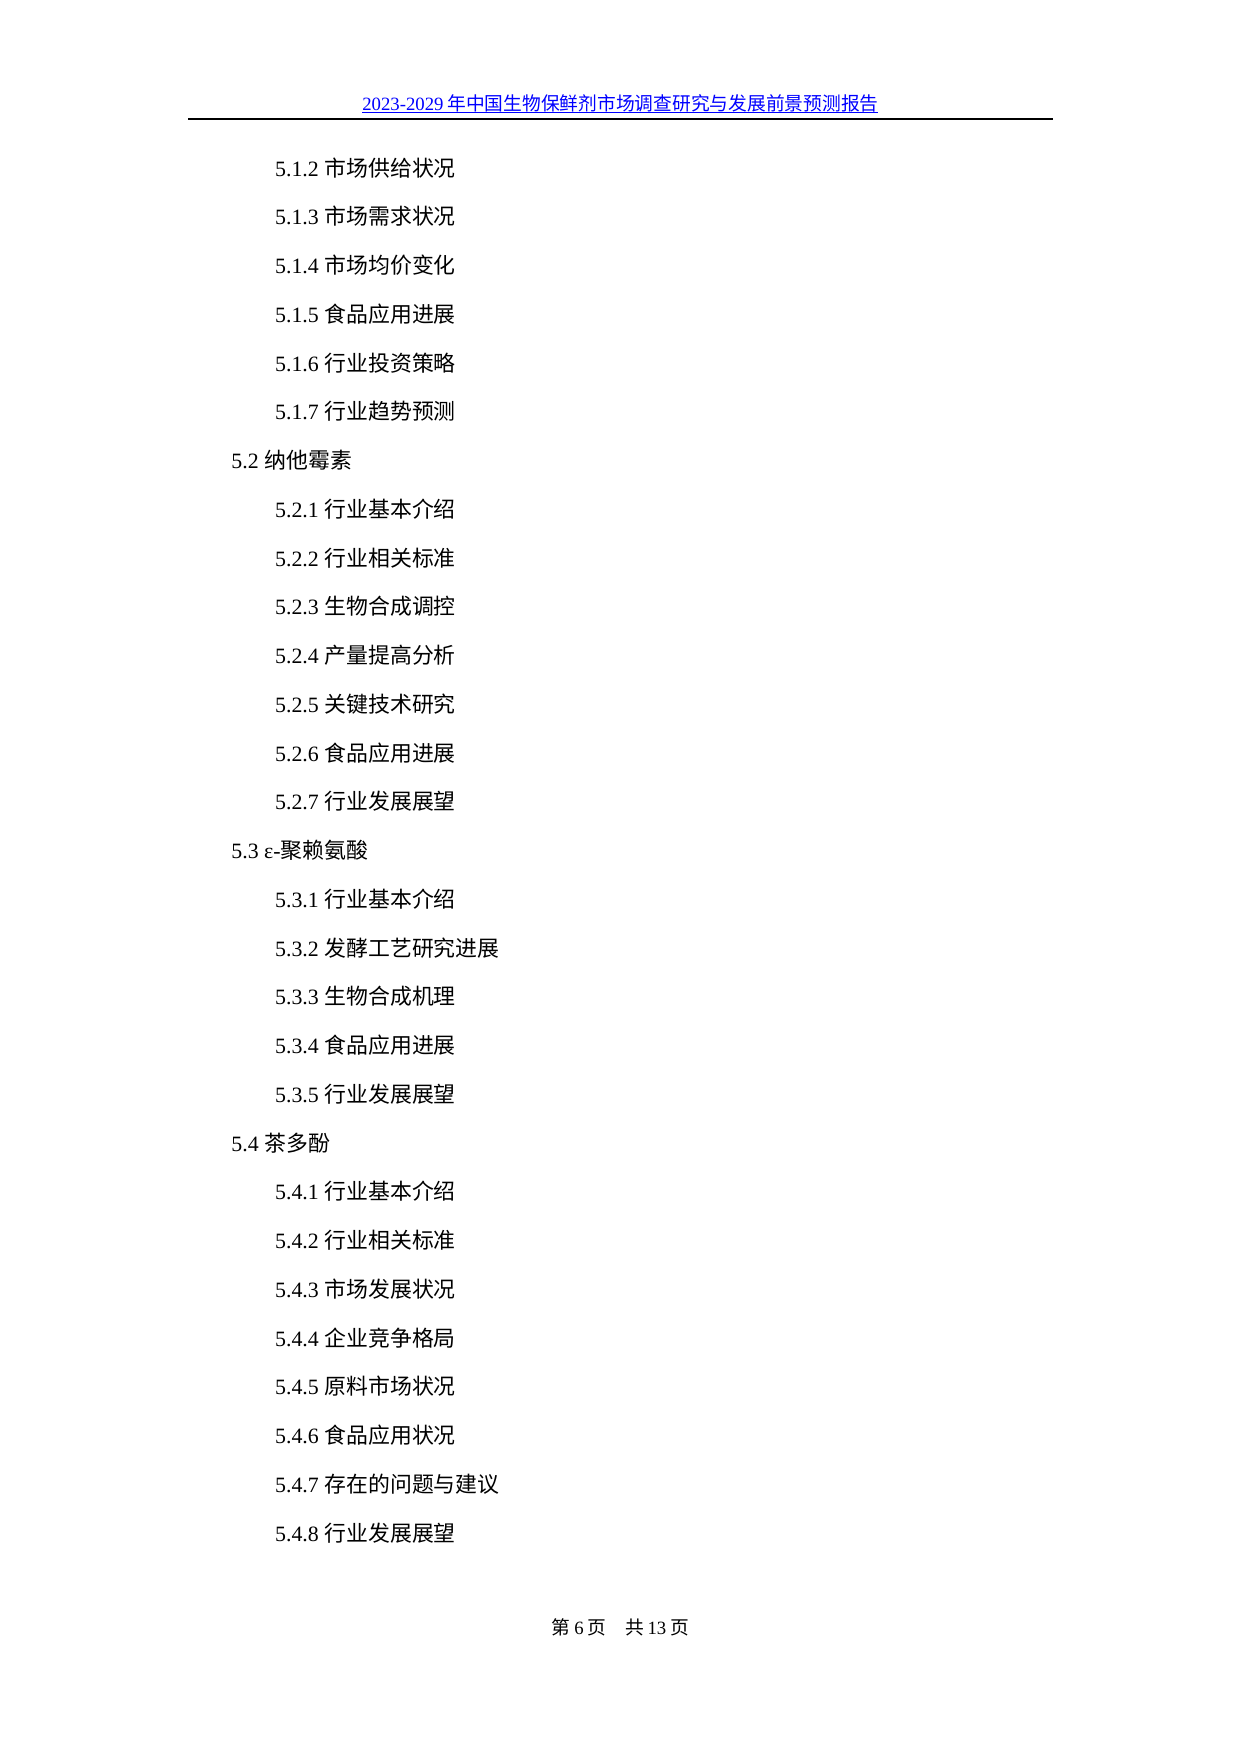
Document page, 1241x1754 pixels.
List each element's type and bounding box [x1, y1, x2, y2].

text [187, 150, 1053, 1548]
